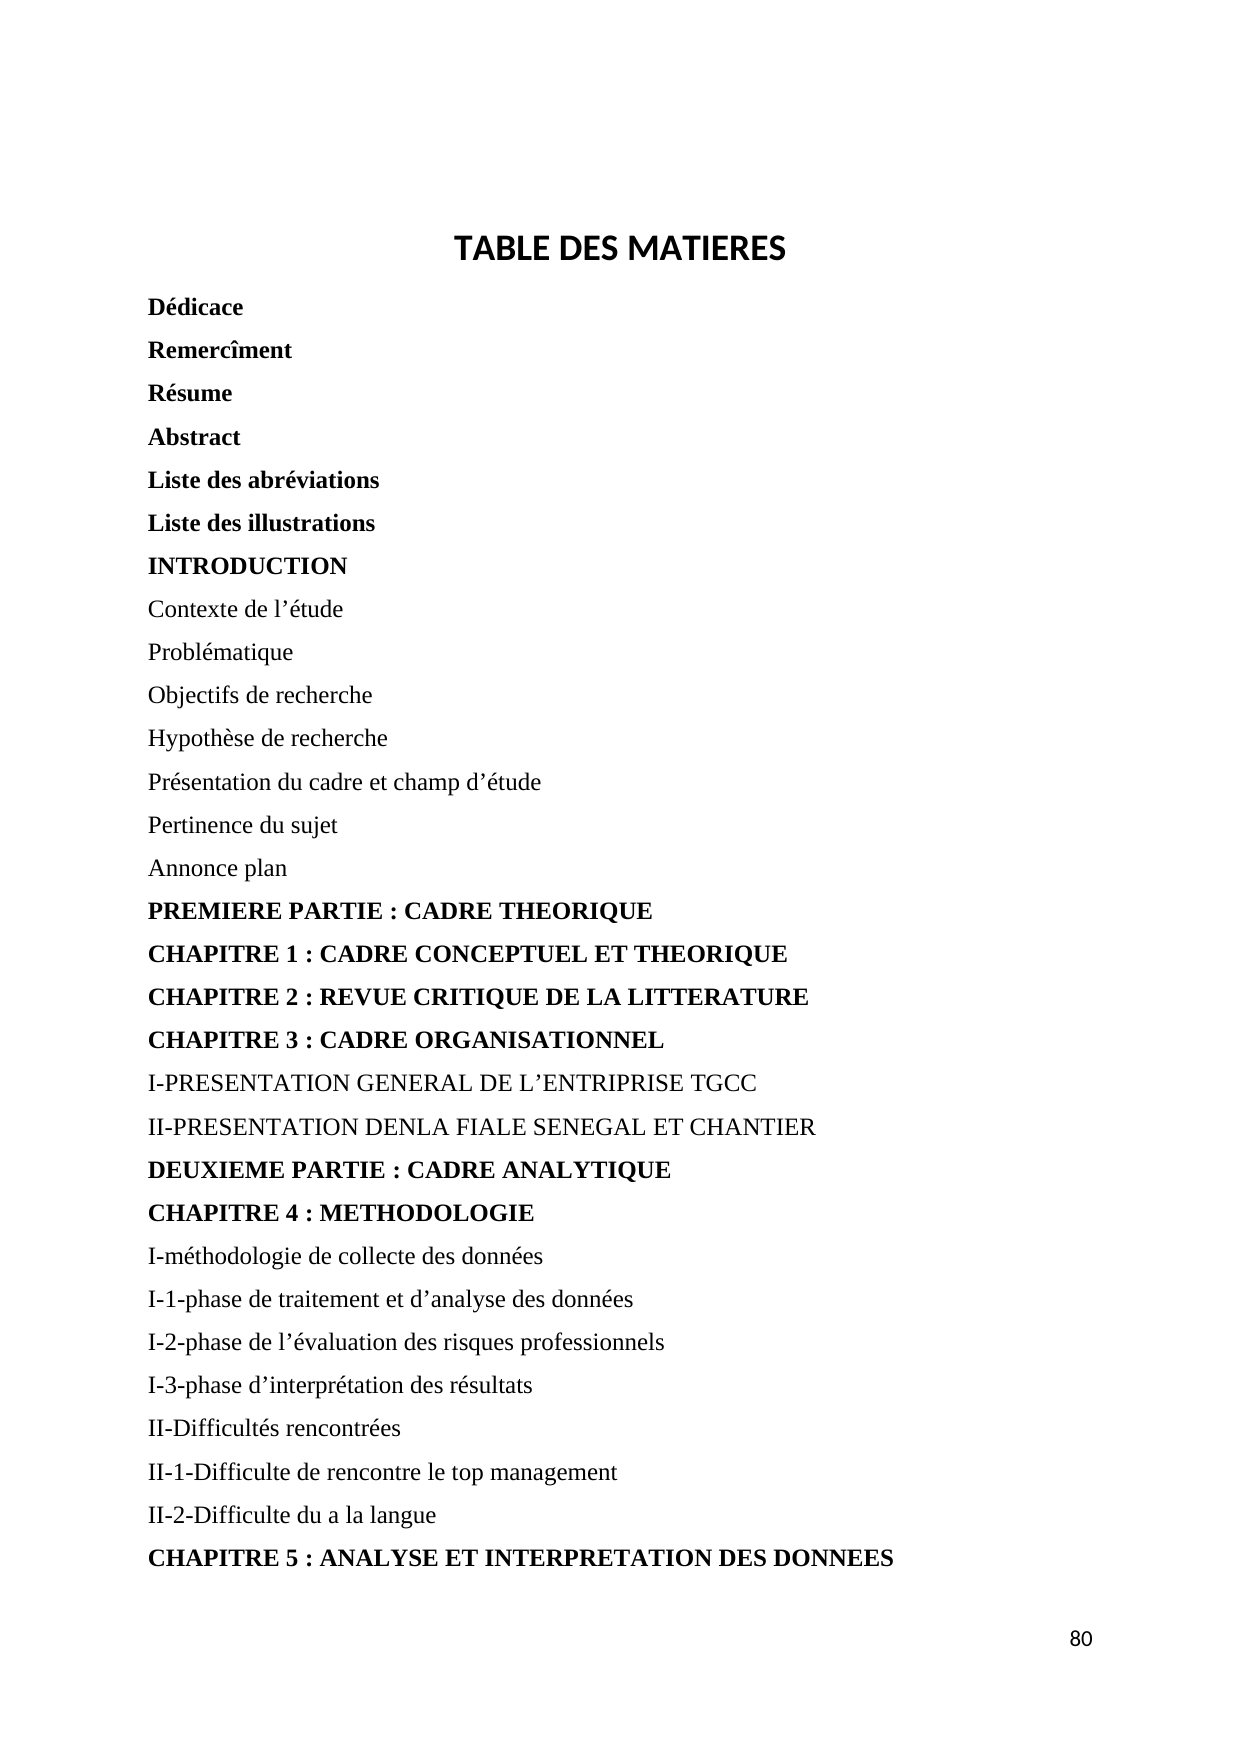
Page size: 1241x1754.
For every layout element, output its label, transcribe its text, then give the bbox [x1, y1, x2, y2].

text CHAPITRE 5 : ANALYSE ET INTERPRETATION DES DONNEES [148, 1543, 1092, 1572]
text DEUXIEME PARTIE : CADRE ANALYTIQUE [148, 1155, 1092, 1183]
text Pertinence du sujet [148, 810, 1092, 838]
text I-méthodologie de collecte des données [148, 1241, 1092, 1270]
text II-PRESENTATION DENLA FIALE SENEGAL ET CHANTIER [148, 1112, 1092, 1140]
text CHAPITRE 2 : REVUE CRITIQUE DE LA LITTERATURE [148, 982, 1092, 1011]
text II-Difficultés rencontrées [148, 1413, 1092, 1442]
text Objectifs de recherche [148, 680, 1092, 709]
text CHAPITRE 3 : CADRE ORGANISATIONNEL [148, 1025, 1092, 1054]
text Dédicace [148, 292, 1092, 321]
text Liste des illustrations [148, 508, 1092, 537]
text Contexte de l’étude [148, 594, 1092, 623]
text Présentation du cadre et champ d’étude [148, 767, 1092, 795]
text Résume [148, 378, 1092, 407]
text PREMIERE PARTIE : CADRE THEORIQUE [148, 896, 1092, 925]
text I-1-phase de traitement et d’analyse des données [148, 1284, 1092, 1313]
text I-2-phase de l’évaluation des risques professionnels [148, 1327, 1092, 1356]
text Liste des abréviations [148, 465, 1092, 493]
text Annonce plan [148, 853, 1092, 882]
text Hypothèse de recherche [148, 723, 1092, 752]
text CHAPITRE 1 : CADRE CONCEPTUEL ET THEORIQUE [148, 939, 1092, 968]
text INTRODUCTION [148, 551, 1092, 580]
text CHAPITRE 4 : METHODOLOGIE [148, 1198, 1092, 1227]
text II-2-Difficulte du a la langue [148, 1500, 1092, 1528]
text Problématique [148, 637, 1092, 666]
text Remercîment [148, 335, 1092, 364]
text Abstract [148, 422, 1092, 450]
text I-PRESENTATION GENERAL DE L’ENTRIPRISE TGCC [148, 1068, 1092, 1097]
text II-1-Difficulte de rencontre le top management [148, 1457, 1092, 1485]
text I-3-phase d’interprétation des résultats [148, 1370, 1092, 1399]
text TABLE DES MATIERES [148, 223, 1092, 269]
